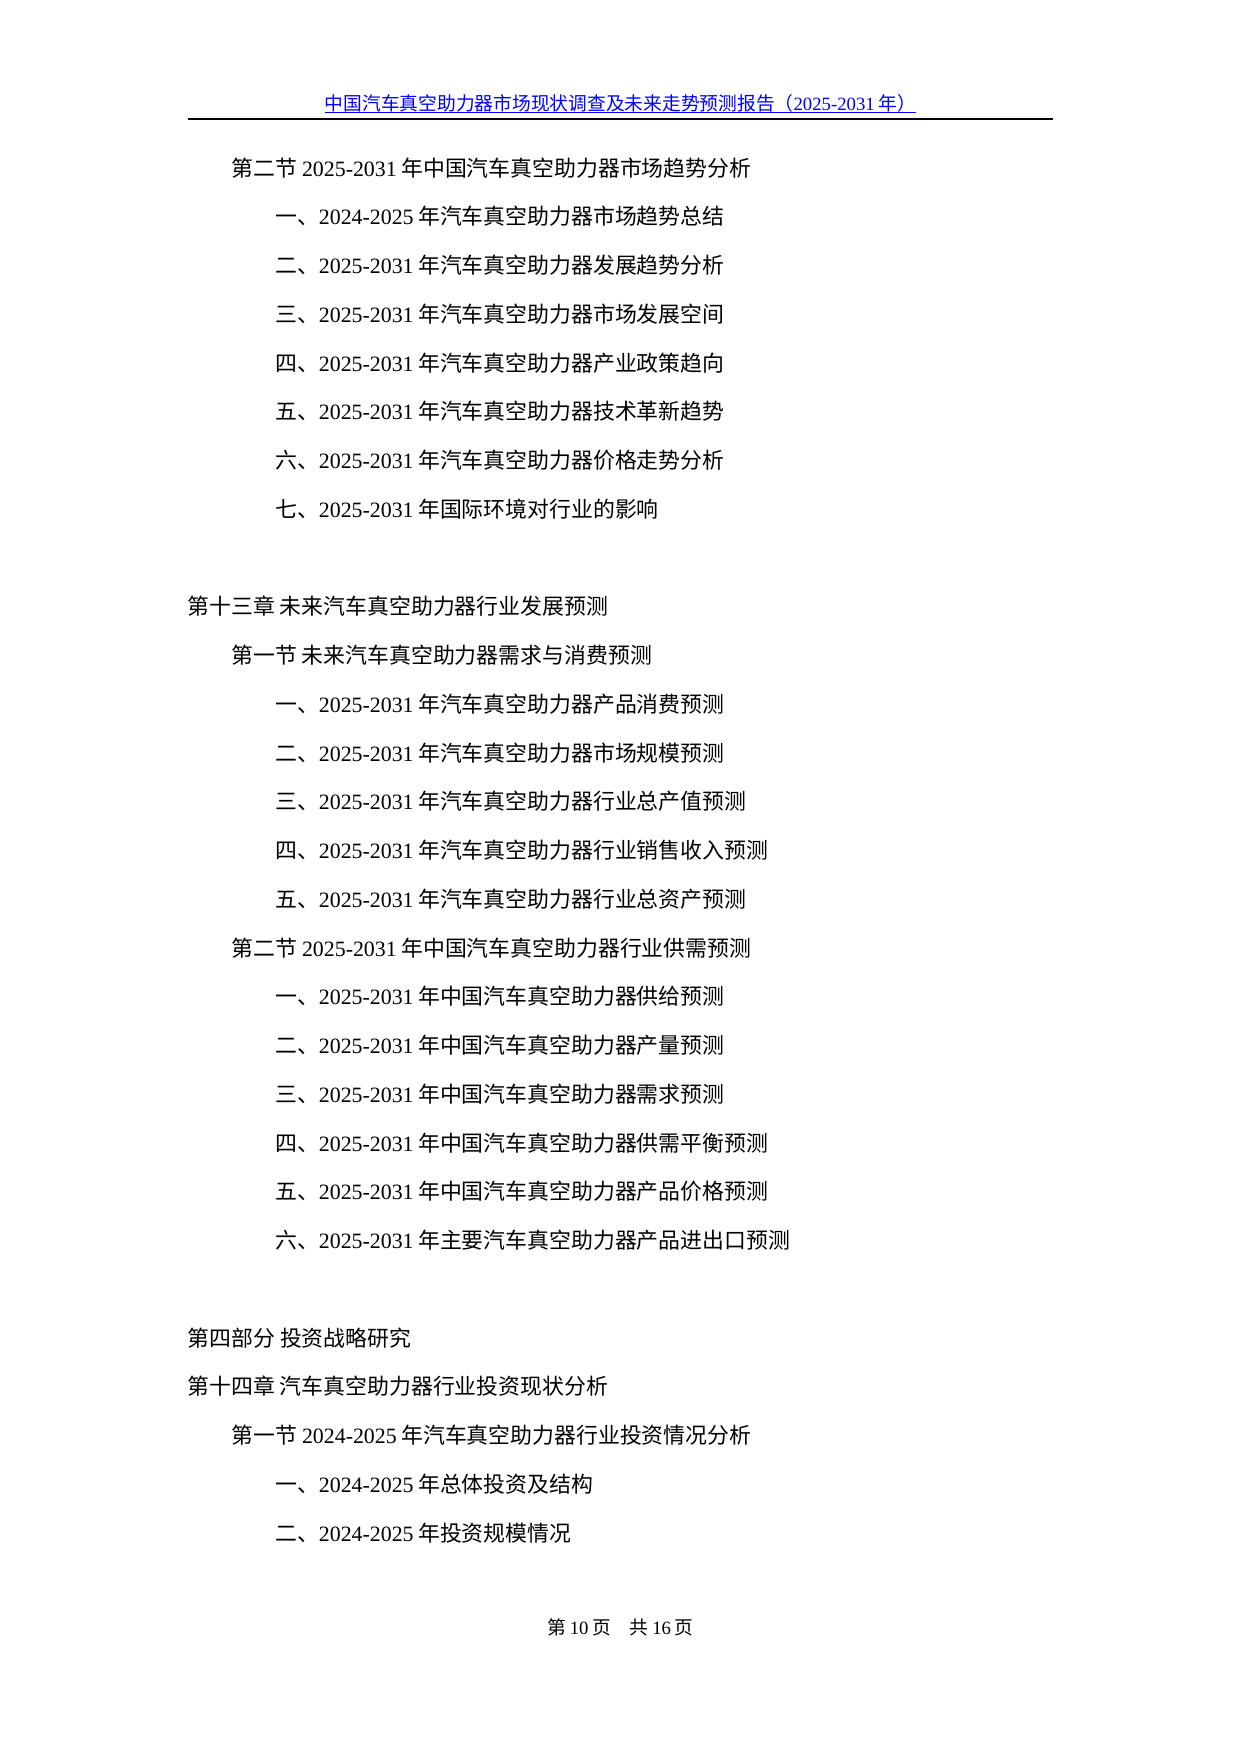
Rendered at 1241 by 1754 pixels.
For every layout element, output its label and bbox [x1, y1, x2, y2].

text [187, 150, 1053, 1548]
